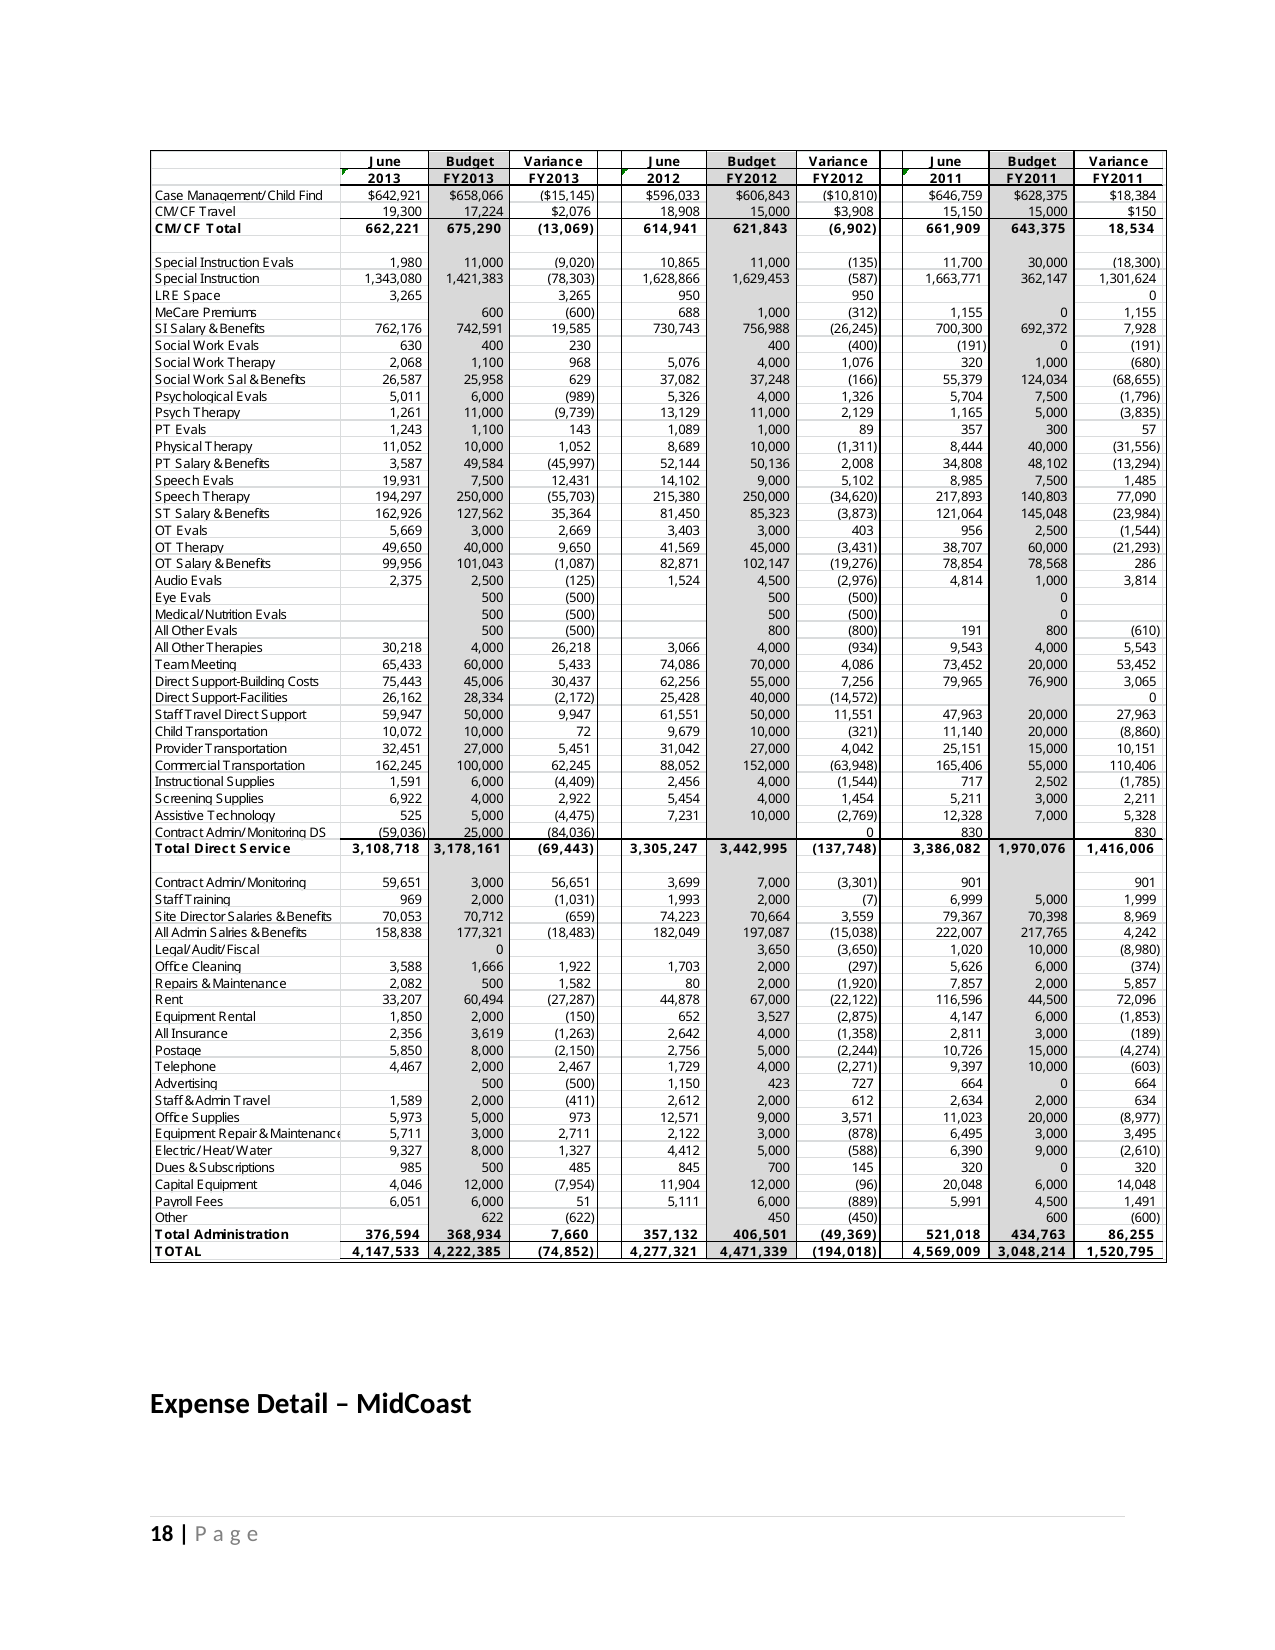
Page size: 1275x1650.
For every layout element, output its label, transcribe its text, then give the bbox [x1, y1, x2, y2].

text Expense Detail – MidCoast [150, 1385, 1125, 1421]
